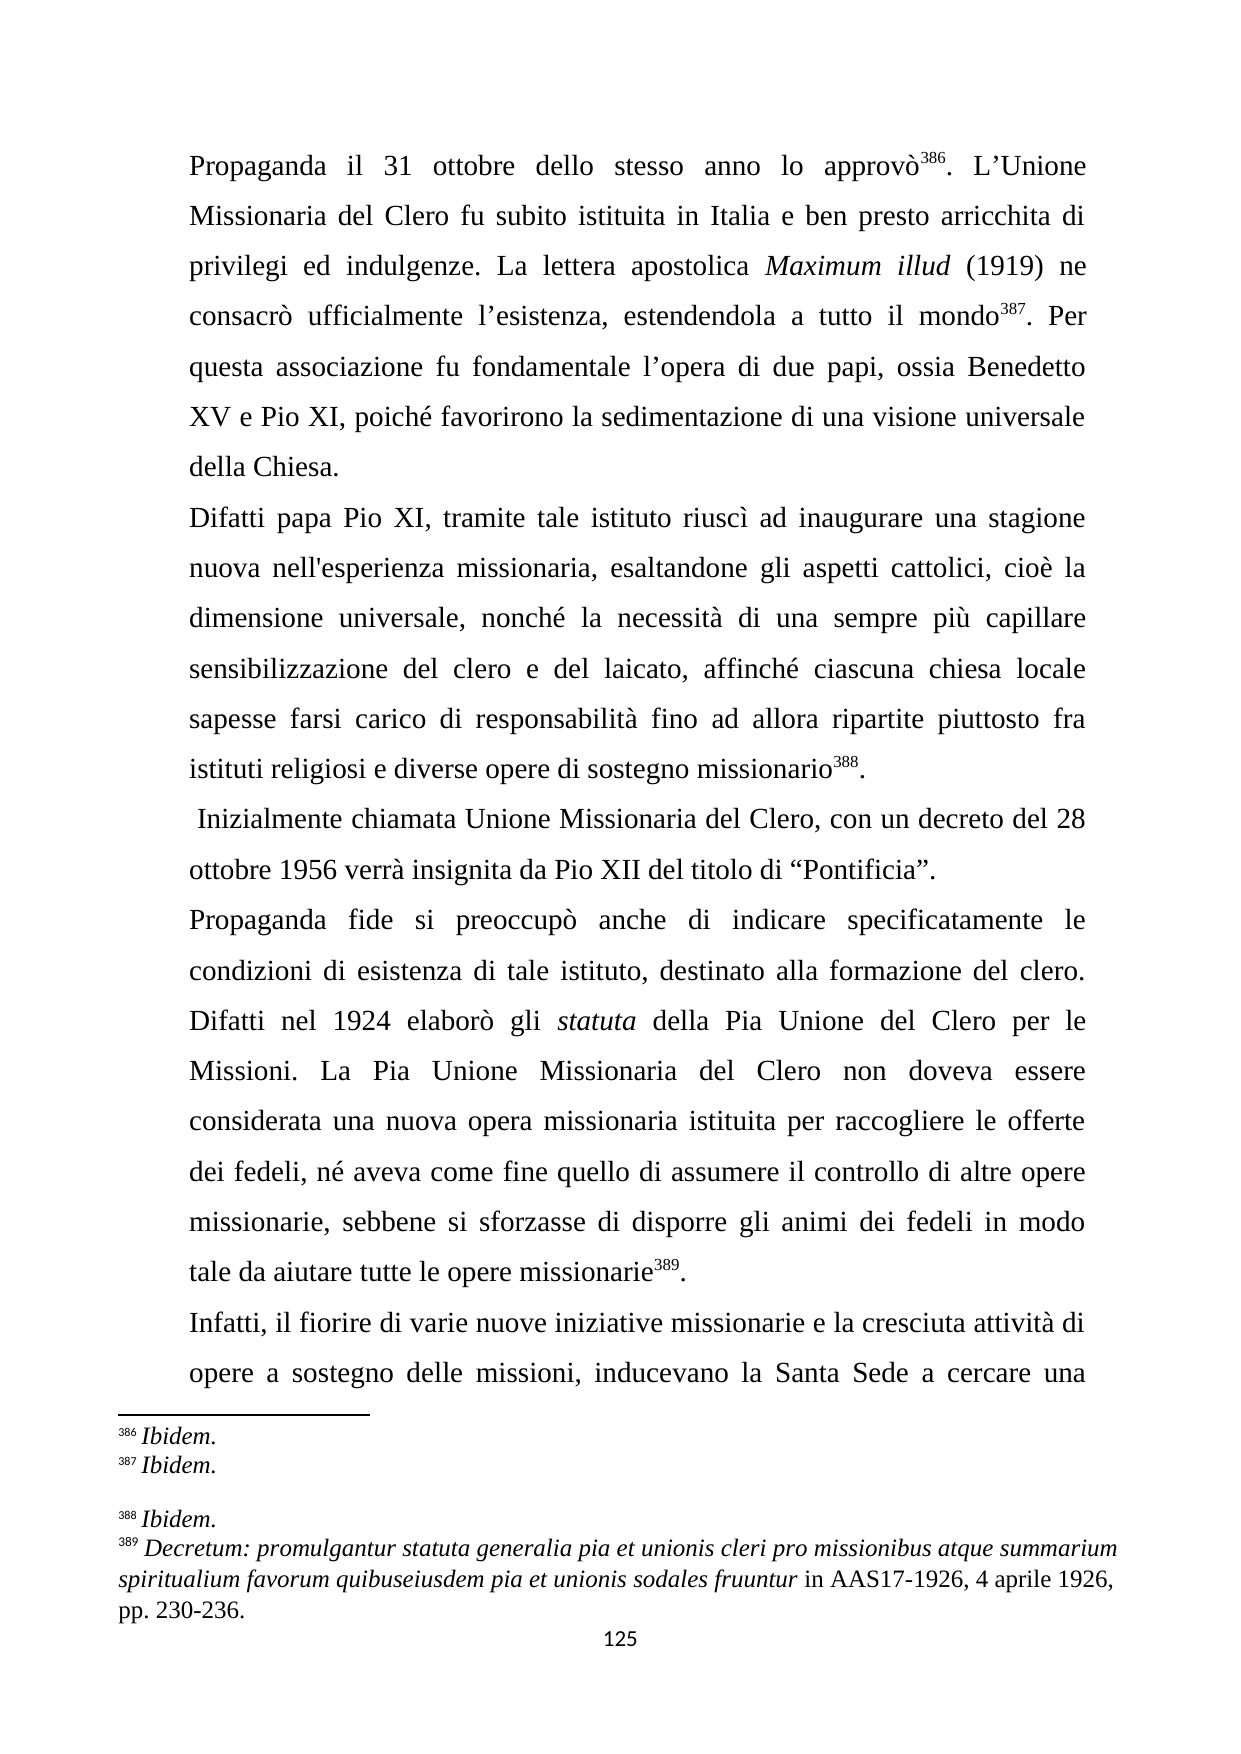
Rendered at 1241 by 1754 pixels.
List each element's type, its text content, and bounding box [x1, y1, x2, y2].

text Difatti papa Pio XI, tramite tale istituto riuscì ad inaugurare una stagione nuova nell'esperienza missionaria, esaltandone gli aspetti cattolici, cioè la dimensione universale, nonché la necessità di una sempre più capillare sensibilizzazione del clero e del laicato, affinché ciascuna chiesa locale sapesse farsi carico di responsabilità fino ad allora ripartite piuttosto fra istituti religiosi e diverse opere di sostegno missionario. [189, 500, 1087, 785]
text Inizialmente chiamata Unione Missionaria del Clero, con un decreto del 28 ottobre 1956 verrà insignita da Pio XII del titolo di “Pontificia”. [189, 802, 1087, 886]
text Propaganda fide si preoccupò anche di indicare specificatamente le condizioni di esistenza di tale istituto, destinato alla formazione del clero. Difatti nel 1924 elaborò gli statuta della Pia Unione del Clero per le Missioni. La Pia Unione Missionaria del Clero non doveva essere considerata una nuova opera missionaria istituita per raccogliere le offerte dei fedeli, né aveva come fine quello di assumere il controllo di altre opere missionarie, sebbene si sforzasse di disporre gli animi dei fedeli in modo tale da aiutare tutte le opere missionarie. [189, 902, 1087, 1288]
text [189, 148, 1087, 483]
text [189, 1305, 1087, 1389]
